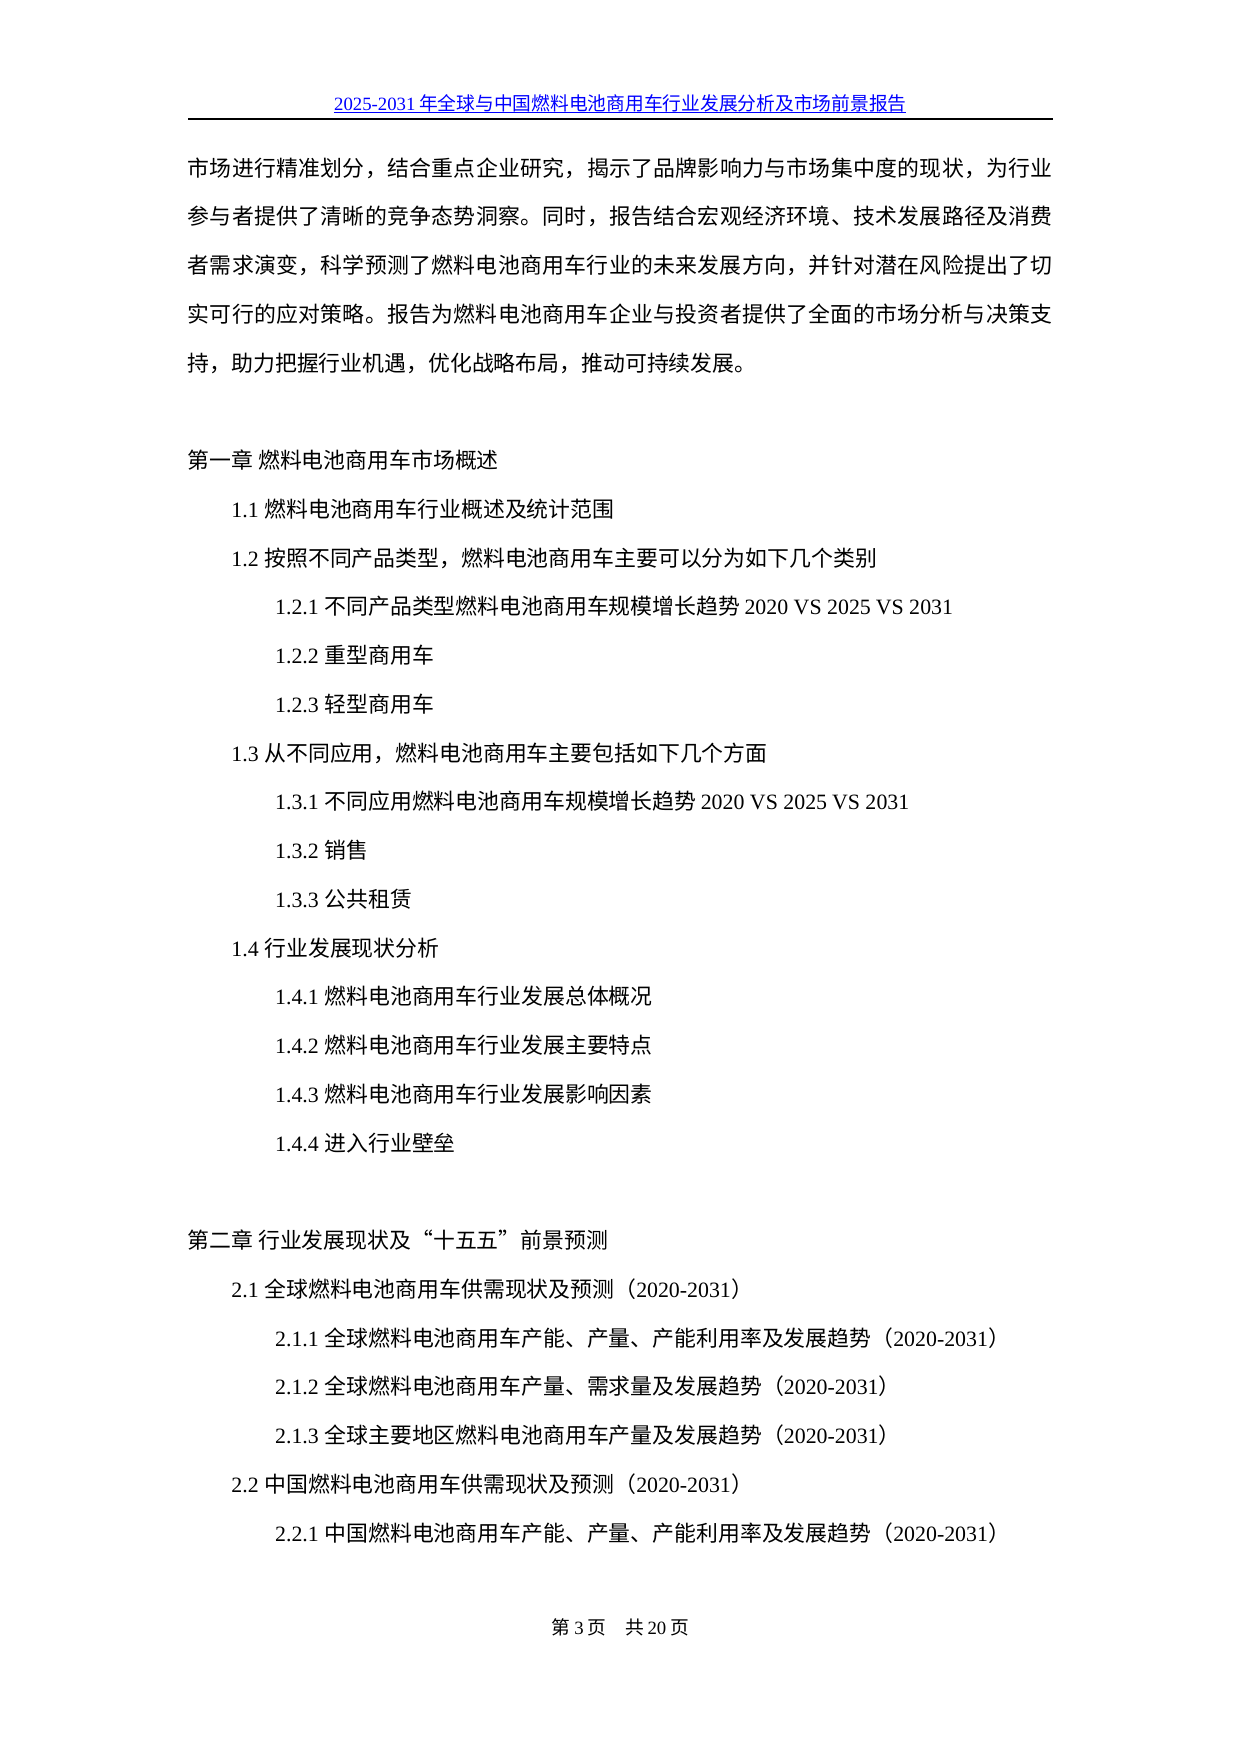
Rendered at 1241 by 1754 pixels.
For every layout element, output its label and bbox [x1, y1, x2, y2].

text [187, 150, 1053, 1548]
